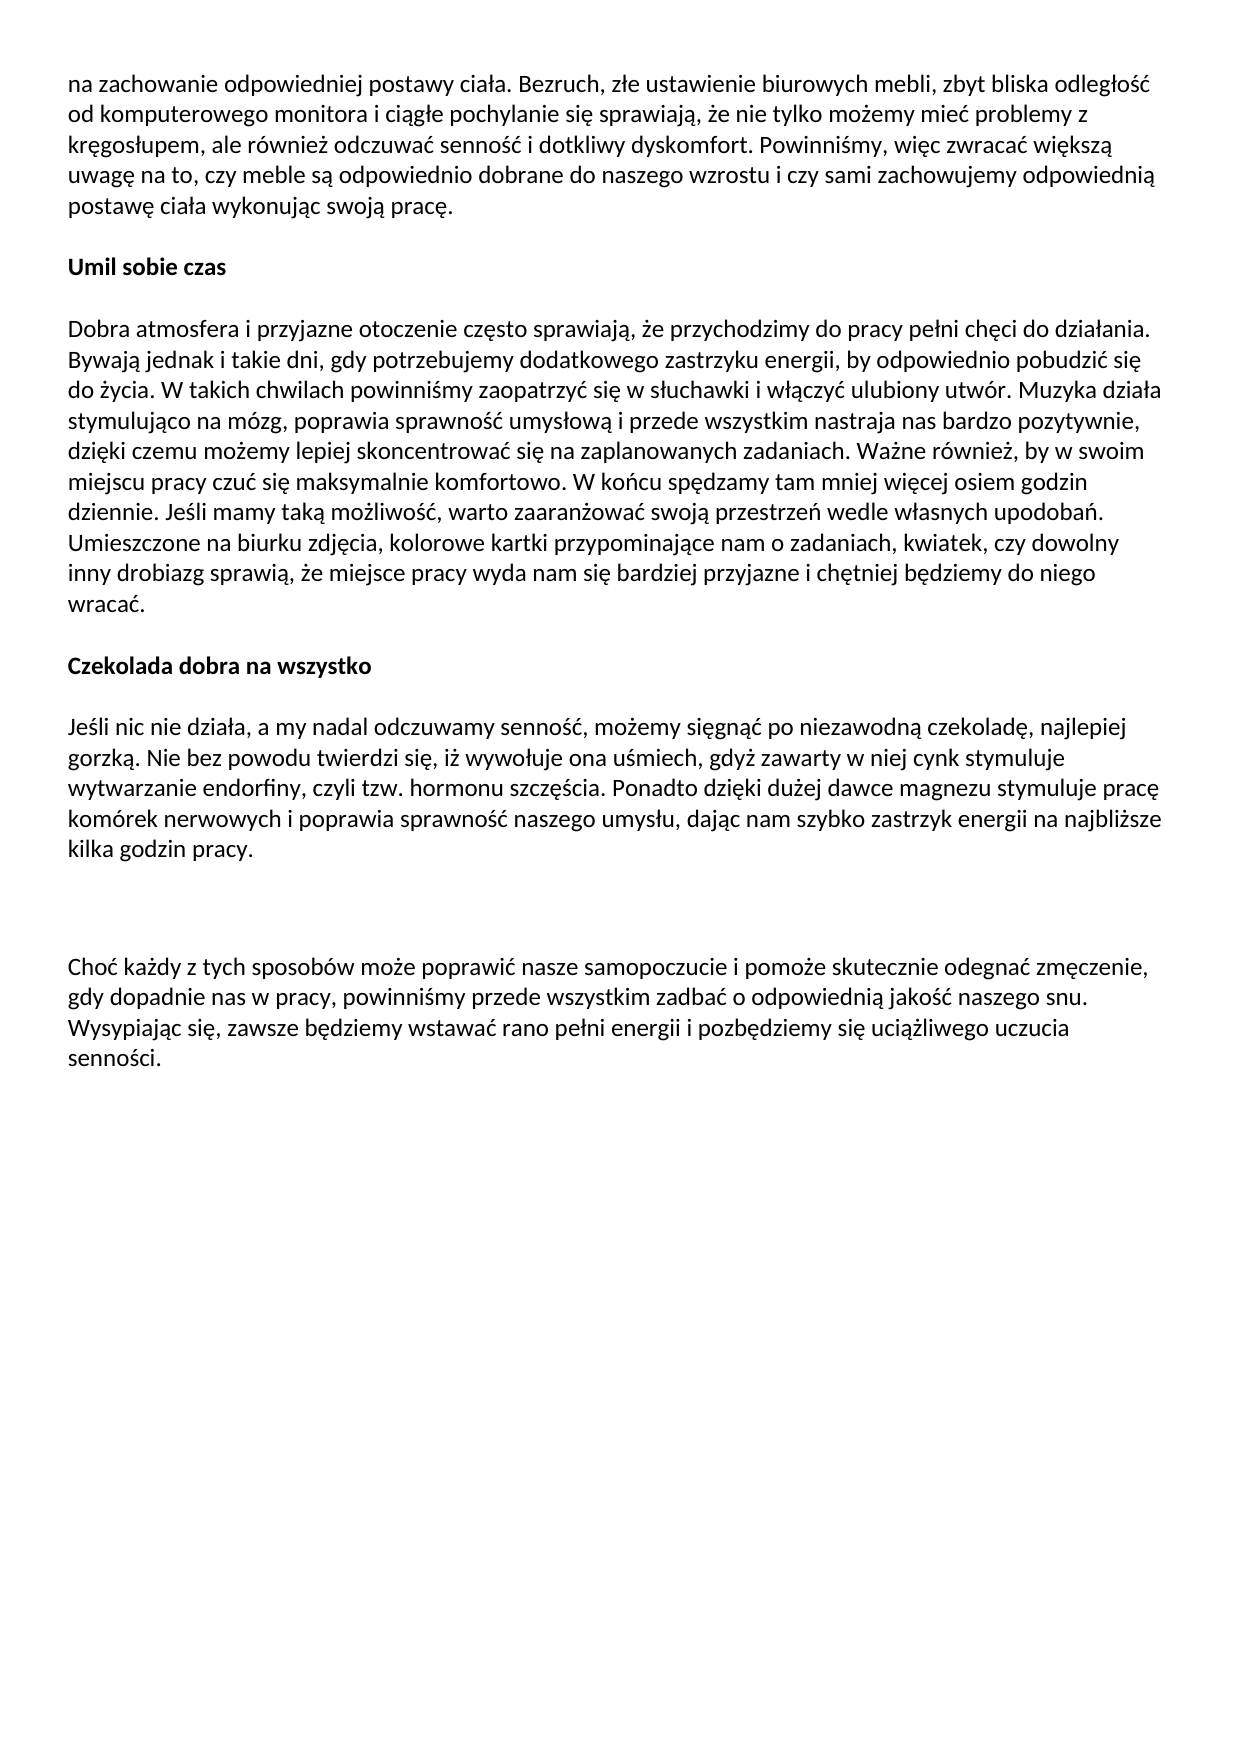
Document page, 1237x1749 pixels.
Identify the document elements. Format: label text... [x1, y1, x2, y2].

text Umil sobie czas [68, 252, 1169, 282]
text Choć każdy z tych sposobów może poprawić nasze samopoczucie i pomoże skutecznie odegnać zmęczenie, gdy dopadnie nas w pracy, powinniśmy przede wszystkim zadbać o odpowiednią jakość naszego snu. Wysypiając się, zawsze będziemy wstawać rano pełni energii i pozbędziemy się uciążliwego uczucia senności. [68, 951, 1169, 1073]
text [68, 68, 1169, 220]
text Jeśli nic nie działa, a my nadal odczuwamy senność, możemy sięgnąć po niezawodną czekoladę, najlepiej gorzką. Nie bez powodu twierdzi się, iż wywołuje ona uśmiech, gdyż zawarty w niej cynk stymuluje wytwarzanie endorfiny, czyli tzw. hormonu szczęścia. Ponadto dzięki dużej dawce magnezu stymuluje pracę komórek nerwowych i poprawia sprawność naszego umysłu, dając nam szybko zastrzyk energii na najbliższe kilka godzin pracy. [68, 712, 1169, 864]
text Czekolada dobra na wszystko [68, 650, 1169, 680]
text Dobra atmosfera i przyjazne otoczenie często sprawiają, że przychodzimy do pracy pełni chęci do działania. Bywają jednak i takie dni, gdy potrzebujemy dodatkowego zastrzyku energii, by odpowiednio pobudzić się do życia. W takich chwilach powinniśmy zaopatrzyć się w słuchawki i włączyć ulubiony utwór. Muzyka działa stymulująco na mózg, poprawia sprawność umysłową i przede wszystkim nastraja nas bardzo pozytywnie, dzięki czemu możemy lepiej skoncentrować się na zaplanowanych zadaniach. Ważne również, by w swoim miejscu pracy czuć się maksymalnie komfortowo. W końcu spędzamy tam mniej więcej osiem godzin dziennie. Jeśli mamy taką możliwość, warto zaaranżować swoją przestrzeń wedle własnych upodobań. Umieszczone na biurku zdjęcia, kolorowe kartki przypominające nam o zadaniach, kwiatek, czy dowolny inny drobiazg sprawią, że miejsce pracy wyda nam się bardziej przyjazne i chętniej będziemy do niego wracać. [68, 313, 1169, 618]
